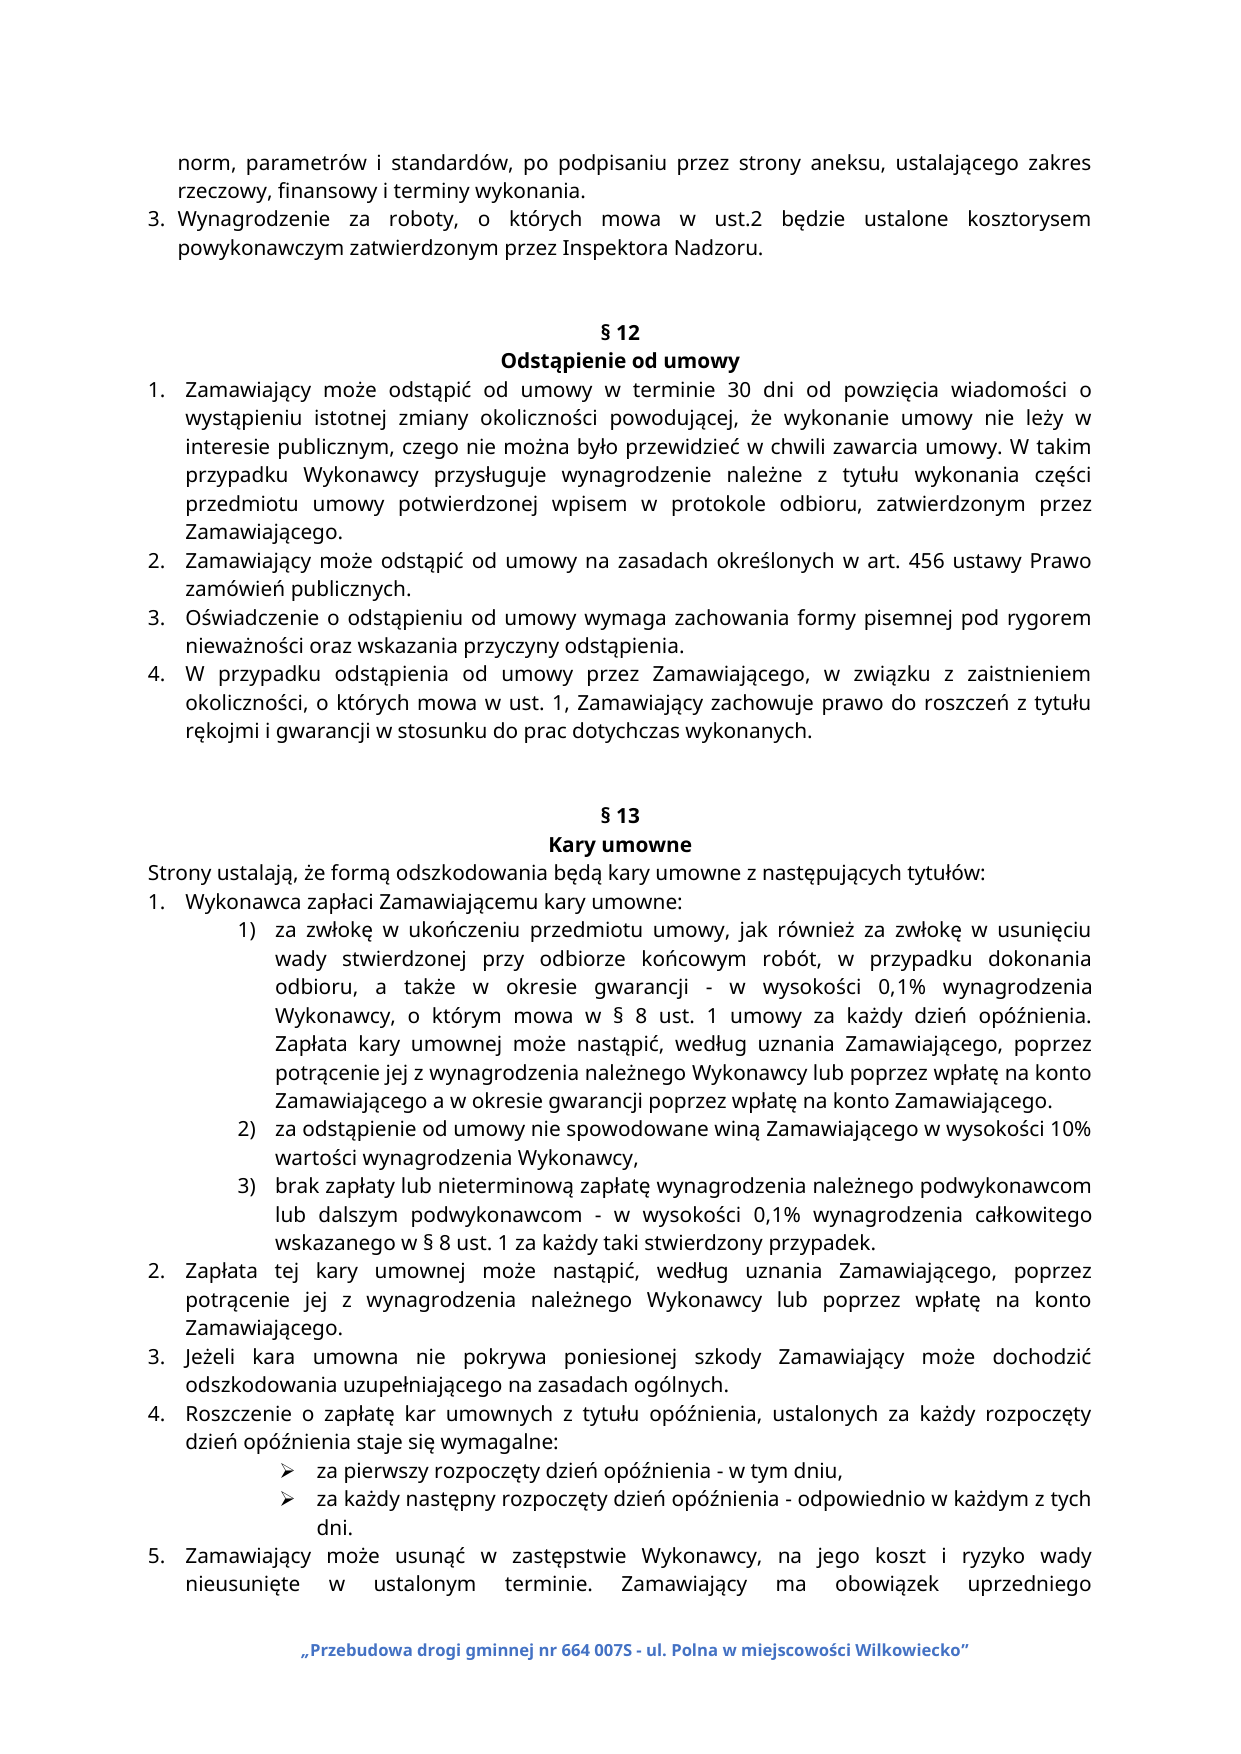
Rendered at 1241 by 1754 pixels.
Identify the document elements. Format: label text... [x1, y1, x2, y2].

list za każdy następny rozpoczęty dzień opóźnienia - odpowiednio w każdym z tych dni. [279, 1484, 1093, 1541]
list Zamawiający może odstąpić od umowy na zasadach określonych w art. 456 ustawy Prawo zamówień publicznych. [148, 546, 1093, 603]
list Jeżeli kara umowna nie pokrywa poniesionej szkody Zamawiający może dochodzić odszkodowania uzupełniającego na zasadach ogólnych. [148, 1342, 1093, 1399]
text § 13 [148, 802, 1093, 830]
text Strony ustalają, że formą odszkodowania będą kary umowne z następujących tytułów: [148, 858, 1093, 887]
text Kary umowne [148, 830, 1093, 858]
list za pierwszy rozpoczęty dzień opóźnienia - w tym dniu, [279, 1456, 1093, 1484]
text 1. Wykonawca zapłaci Zamawiającemu kary umowne: [148, 887, 1093, 915]
list W przypadku odstąpienia od umowy przez Zamawiającego, w związku z zaistnieniem okoliczności, o których mowa w ust. 1, Zamawiający zachowuje prawo do roszczeń z tytułu rękojmi i gwarancji w stosunku do prac dotychczas wykonanych. [148, 659, 1093, 745]
list za zwłokę w ukończeniu przedmiotu umowy, jak również za zwłokę w usunięciu wady stwierdzonej przy odbiorze końcowym robót, w przypadku dokonania odbioru, a także w okresie gwarancji - w wysokości 0,1% wynagrodzenia Wykonawcy, o którym mowa w § 8 ust. 1 umowy za każdy dzień opóźnienia. Zapłata kary umownej może nastąpić, według uznania Zamawiającego, poprzez potrącenie jej z wynagrodzenia należnego Wykonawcy lub poprzez wpłatę na konto Zamawiającego a w okresie gwarancji poprzez wpłatę na konto Zamawiającego. [237, 915, 1093, 1114]
list brak zapłaty lub nieterminową zapłatę wynagrodzenia należnego podwykonawcom lub dalszym podwykonawcom - w wysokości 0,1% wynagrodzenia całkowitego wskazanego w § 8 ust. 1 za każdy taki stwierdzony przypadek. [237, 1171, 1093, 1257]
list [148, 1541, 1093, 1598]
list za odstąpienie od umowy nie spowodowane winą Zamawiającego w wysokości 10% wartości wynagrodzenia Wykonawcy, [237, 1114, 1093, 1171]
list Zapłata tej kary umownej może nastąpić, według uznania Zamawiającego, poprzez potrącenie jej z wynagrodzenia należnego Wykonawcy lub poprzez wpłatę na konto Zamawiającego. [148, 1257, 1093, 1342]
list Roszczenie o zapłatę kar umownych z tytułu opóźnienia, ustalonych za każdy rozpoczęty dzień opóźnienia staje się wymagalne: [148, 1399, 1093, 1456]
list Oświadczenie o odstąpieniu od umowy wymaga zachowania formy pisemnej pod rygorem nieważności oraz wskazania przyczyny odstąpienia. [148, 603, 1093, 659]
text Odstąpienie od umowy [148, 347, 1093, 375]
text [148, 148, 1093, 204]
text 3. Wynagrodzenie za roboty, o których mowa w ust.2 będzie ustalone kosztorysem powykonawczym zatwierdzonym przez Inspektora Nadzoru. [148, 204, 1093, 261]
text § 12 [148, 318, 1093, 347]
list Zamawiający może odstąpić od umowy w terminie 30 dni od powzięcia wiadomości o wystąpieniu istotnej zmiany okoliczności powodującej, że wykonanie umowy nie leży w interesie publicznym, czego nie można było przewidzieć w chwili zawarcia umowy. W takim przypadku Wykonawcy przysługuje wynagrodzenie należne z tytułu wykonania części przedmiotu umowy potwierdzonej wpisem w protokole odbioru, zatwierdzonym przez Zamawiającego. [148, 375, 1093, 546]
